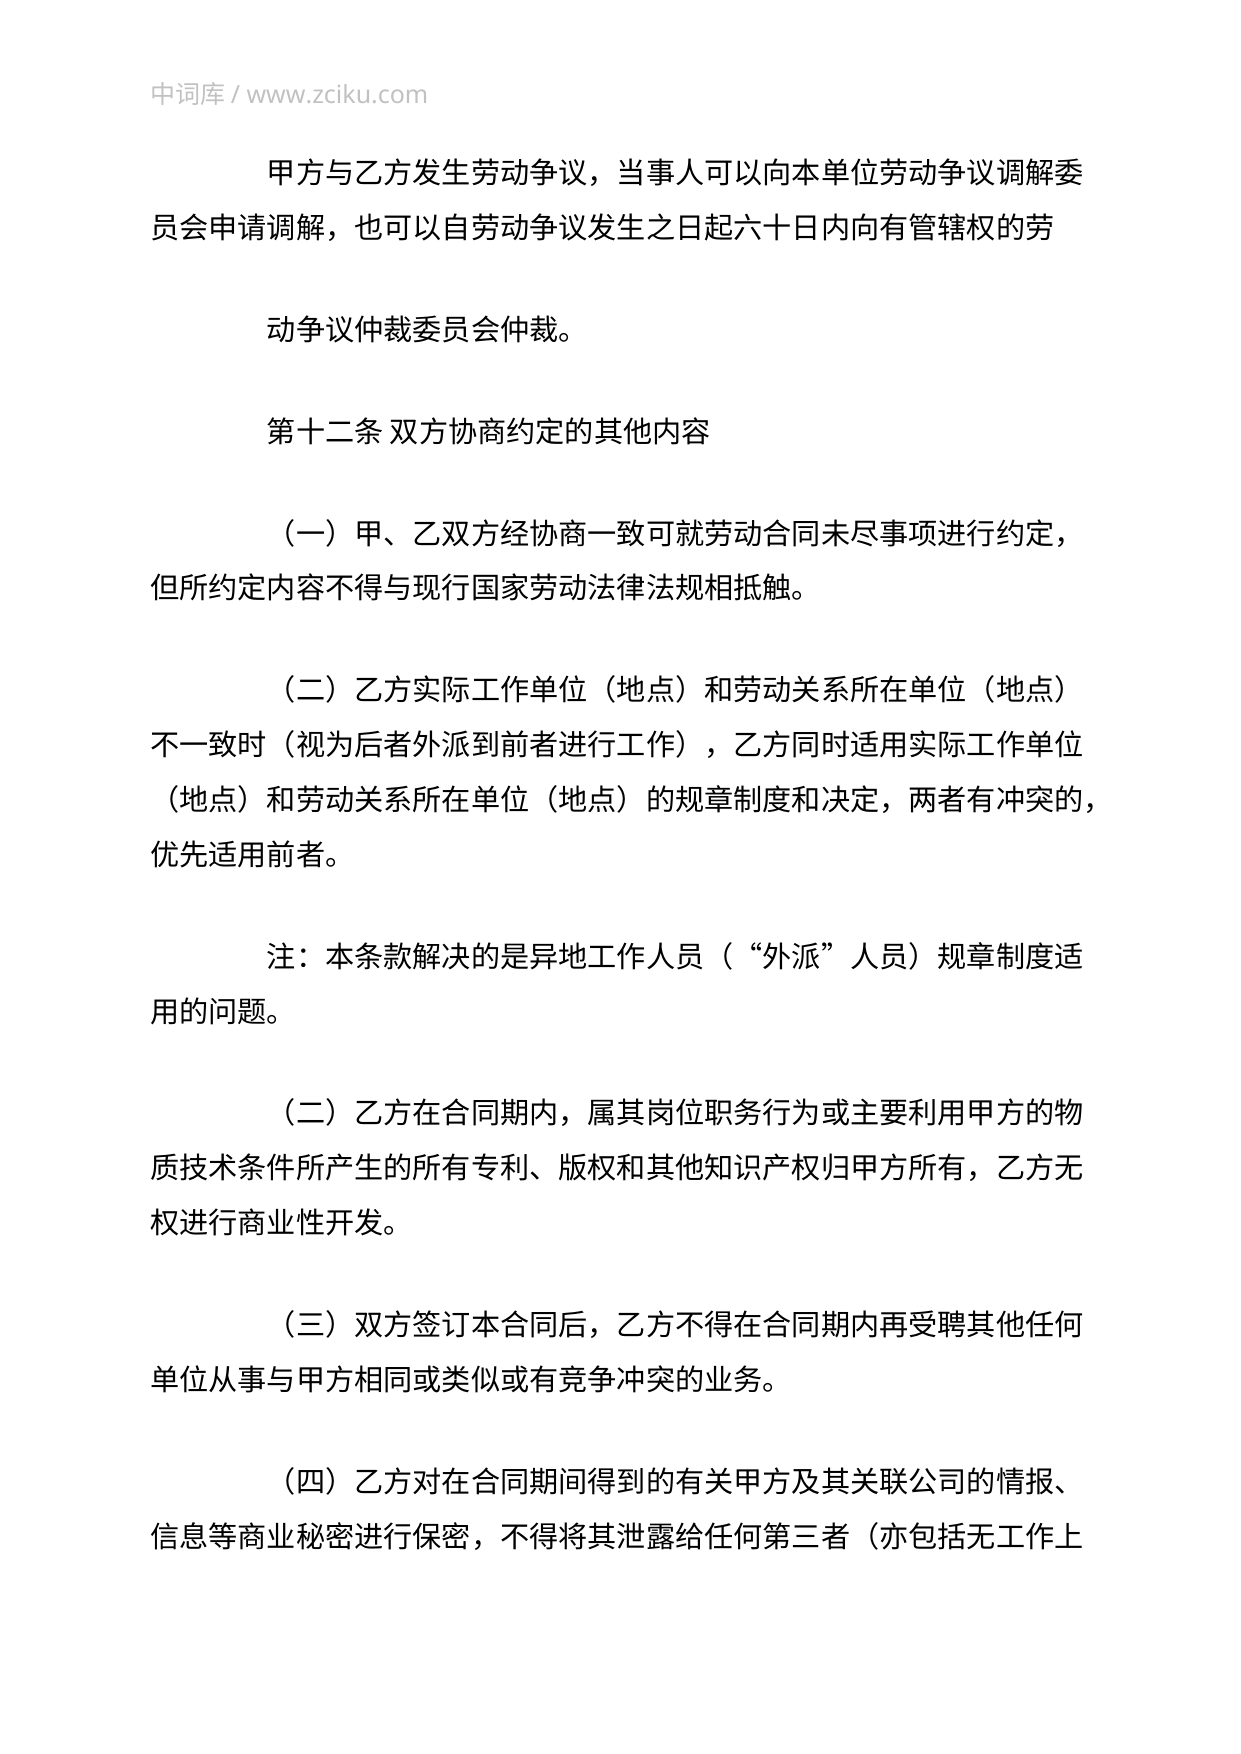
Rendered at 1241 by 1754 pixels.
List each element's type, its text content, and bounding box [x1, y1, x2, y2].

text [150, 1458, 1090, 1555]
text 甲方与乙方发生劳动争议，当事人可以向本单位劳动争议调解委员会申请调解，也可以自劳动争议发生之日起六十日内向有管辖权的劳 [150, 150, 1090, 247]
text 第十二条 双方协商约定的其他内容 [150, 408, 1090, 451]
text 动争议仲裁委员会仲裁。 [150, 307, 1090, 349]
text 注：本条款解决的是异地工作人员（“外派”人员）规章制度适用的问题。 [150, 933, 1090, 1031]
text （三）双方签订本合同后，乙方不得在合同期内再受聘其他任何单位从事与甲方相同或类似或有竞争冲突的业务。 [150, 1302, 1090, 1399]
text （一）甲、乙双方经协商一致可就劳动合同未尽事项进行约定，但所约定内容不得与现行国家劳动法律法规相抵触。 [150, 510, 1090, 607]
text （二）乙方实际工作单位（地点）和劳动关系所在单位（地点）不一致时（视为后者外派到前者进行工作），乙方同时适用实际工作单位（地点）和劳动关系所在单位（地点）的规章制度和决定，两者有冲突的，优先适用前者。 [150, 667, 1090, 874]
text （二）乙方在合同期内，属其岗位职务行为或主要利用甲方的物质技术条件所产生的所有专利、版权和其他知识产权归甲方所有，乙方无权进行商业性开发。 [150, 1090, 1090, 1242]
